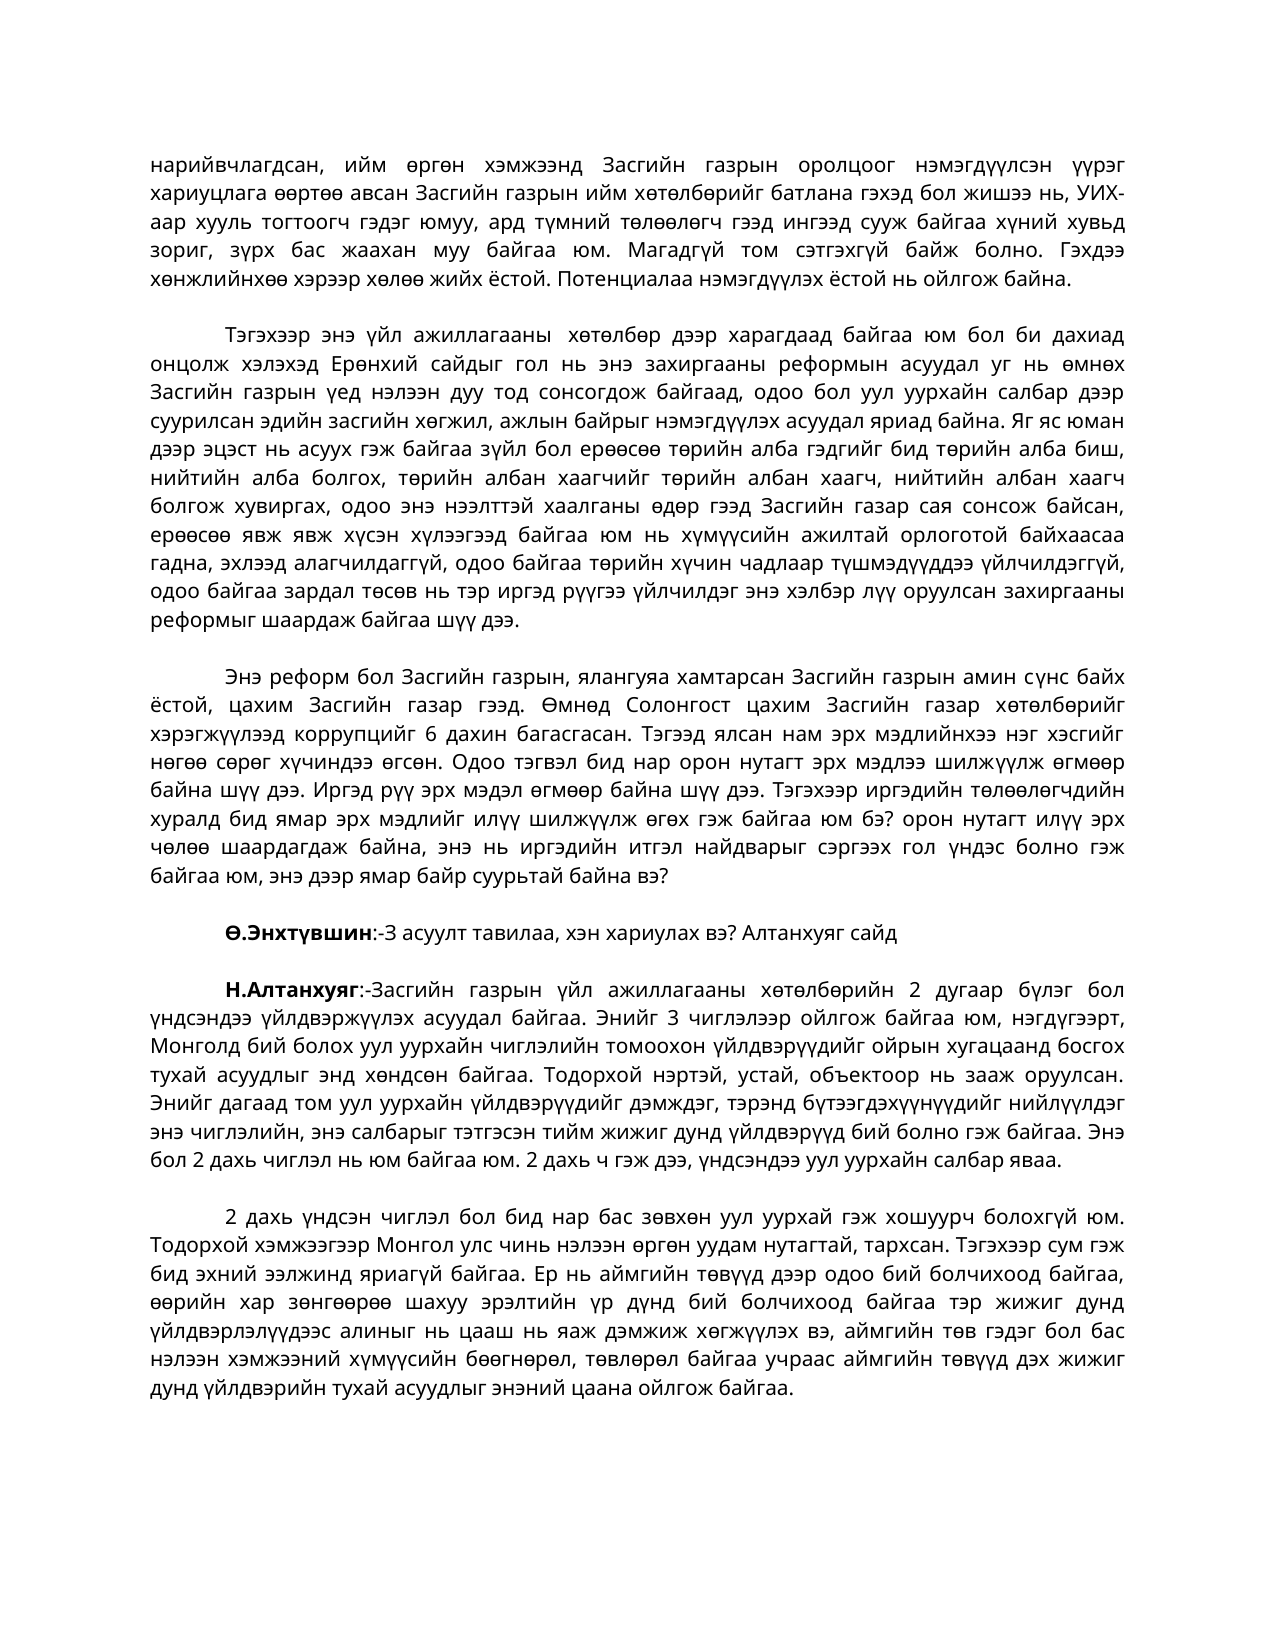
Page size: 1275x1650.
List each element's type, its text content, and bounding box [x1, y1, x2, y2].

text Ө.Энхтүвшин:-З асуулт тавилаа, хэн хариулах вэ? Алтанхуяг сайд [150, 918, 1125, 946]
text 2 дахь үндсэн чиглэл бол бид нар бас зөвхөн уул уурхай гэж хошуурч болохгүй юм. Тодорхой хэмжээгээр Монгол улс чинь нэлээн өргөн уудам нутагтай, тархсан. Тэгэхээр сум гэж бид эхний ээлжинд яриагүй байгаа. Ер нь аймгийн төвүүд дээр одоо бий болчихоод байгаа, өөрийн хар зөнгөөрөө шахуу эрэлтийн үр дүнд бий болчихоод байгаа тэр жижиг дунд үйлдвэрлэлүүдээс алиныг нь цааш нь яаж дэмжиж хөгжүүлэх вэ, аймгийн төв гэдэг бол бас нэлээн хэмжээний хүмүүсийн бөөгнөрөл, төвлөрөл байгаа учраас аймгийн төвүүд дэх жижиг дунд үйлдвэрийн тухай асуудлыг энэний цаана ойлгож байгаа. [150, 1202, 1125, 1401]
text Энэ реформ бол Засгийн газрын, ялангуяа хамтарсан Засгийн газрын амин сүнс байх ёстой, цахим Засгийн газар гээд. Өмнөд Солонгост цахим Засгийн газар хөтөлбөрийг хэрэгжүүлээд коррупцийг 6 дахин багасгасан. Тэгээд ялсан нам эрх мэдлийнхээ нэг хэсгийг нөгөө сөрөг хүчиндээ өгсөн. Одоо тэгвэл бид нар орон нутагт эрх мэдлээ шилжүүлж өгмөөр байна шүү дээ. Иргэд рүү эрх мэдэл өгмөөр байна шүү дээ. Тэгэхээр иргэдийн төлөөлөгчдийн хуралд бид ямар эрх мэдлийг илүү шилжүүлж өгөх гэж байгаа юм бэ? орон нутагт илүү эрх чөлөө шаардагдаж байна, энэ нь иргэдийн итгэл найдварыг сэргээх гол үндэс болно гэж байгаа юм, энэ дээр ямар байр суурьтай байна вэ? [150, 662, 1125, 889]
text Тэгэхээр энэ үйл ажиллагааны хөтөлбөр дээр харагдаад байгаа юм бол би дахиад онцолж хэлэхэд Ерөнхий сайдыг гол нь энэ захиргааны реформын асуудал уг нь өмнөх Засгийн газрын үед нэлээн дуу тод сонсогдож байгаад, одоо бол уул уурхайн салбар дээр суурилсан эдийн засгийн хөгжил, ажлын байрыг нэмэгдүүлэх асуудал яриад байна. Яг яс юман дээр эцэст нь асуух гэж байгаа зүйл бол ерөөсөө төрийн алба гэдгийг бид төрийн алба биш, нийтийн алба болгох, төрийн албан хаагчийг төрийн албан хаагч, нийтийн албан хаагч болгож хувиргах, одоо энэ нээлттэй хаалганы өдөр гээд Засгийн газар сая сонсож байсан, ерөөсөө явж явж хүсэн хүлээгээд байгаа юм нь хүмүүсийн ажилтай орлоготой байхаасаа гадна, эхлээд алагчилдаггүй, одоо байгаа төрийн хүчин чадлаар түшмэдүүддээ үйлчилдэггүй, одоо байгаа зардал төсөв нь тэр иргэд рүүгээ үйлчилдэг энэ хэлбэр лүү оруулсан захиргааны реформыг шаардаж байгаа шүү дээ. [150, 321, 1125, 633]
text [150, 150, 1125, 292]
text Н.Алтанхуяг:-Засгийн газрын үйл ажиллагааны хөтөлбөрийн 2 дугаар бүлэг бол үндсэндээ үйлдвэржүүлэх асуудал байгаа. Энийг 3 чиглэлээр ойлгож байгаа юм, нэгдүгээрт, Монголд бий болох уул уурхайн чиглэлийн томоохон үйлдвэрүүдийг ойрын хугацаанд босгох тухай асуудлыг энд хөндсөн байгаа. Тодорхой нэртэй, устай, объектоор нь зааж оруулсан. Энийг дагаад том уул уурхайн үйлдвэрүүдийг дэмждэг, тэрэнд бүтээгдэхүүнүүдийг нийлүүлдэг энэ чиглэлийн, энэ салбарыг тэтгэсэн тийм жижиг дунд үйлдвэрүүд бий болно гэж байгаа. Энэ бол 2 дахь чиглэл нь юм байгаа юм. 2 дахь ч гэж дээ, үндсэндээ уул уурхайн салбар яваа. [150, 975, 1125, 1174]
